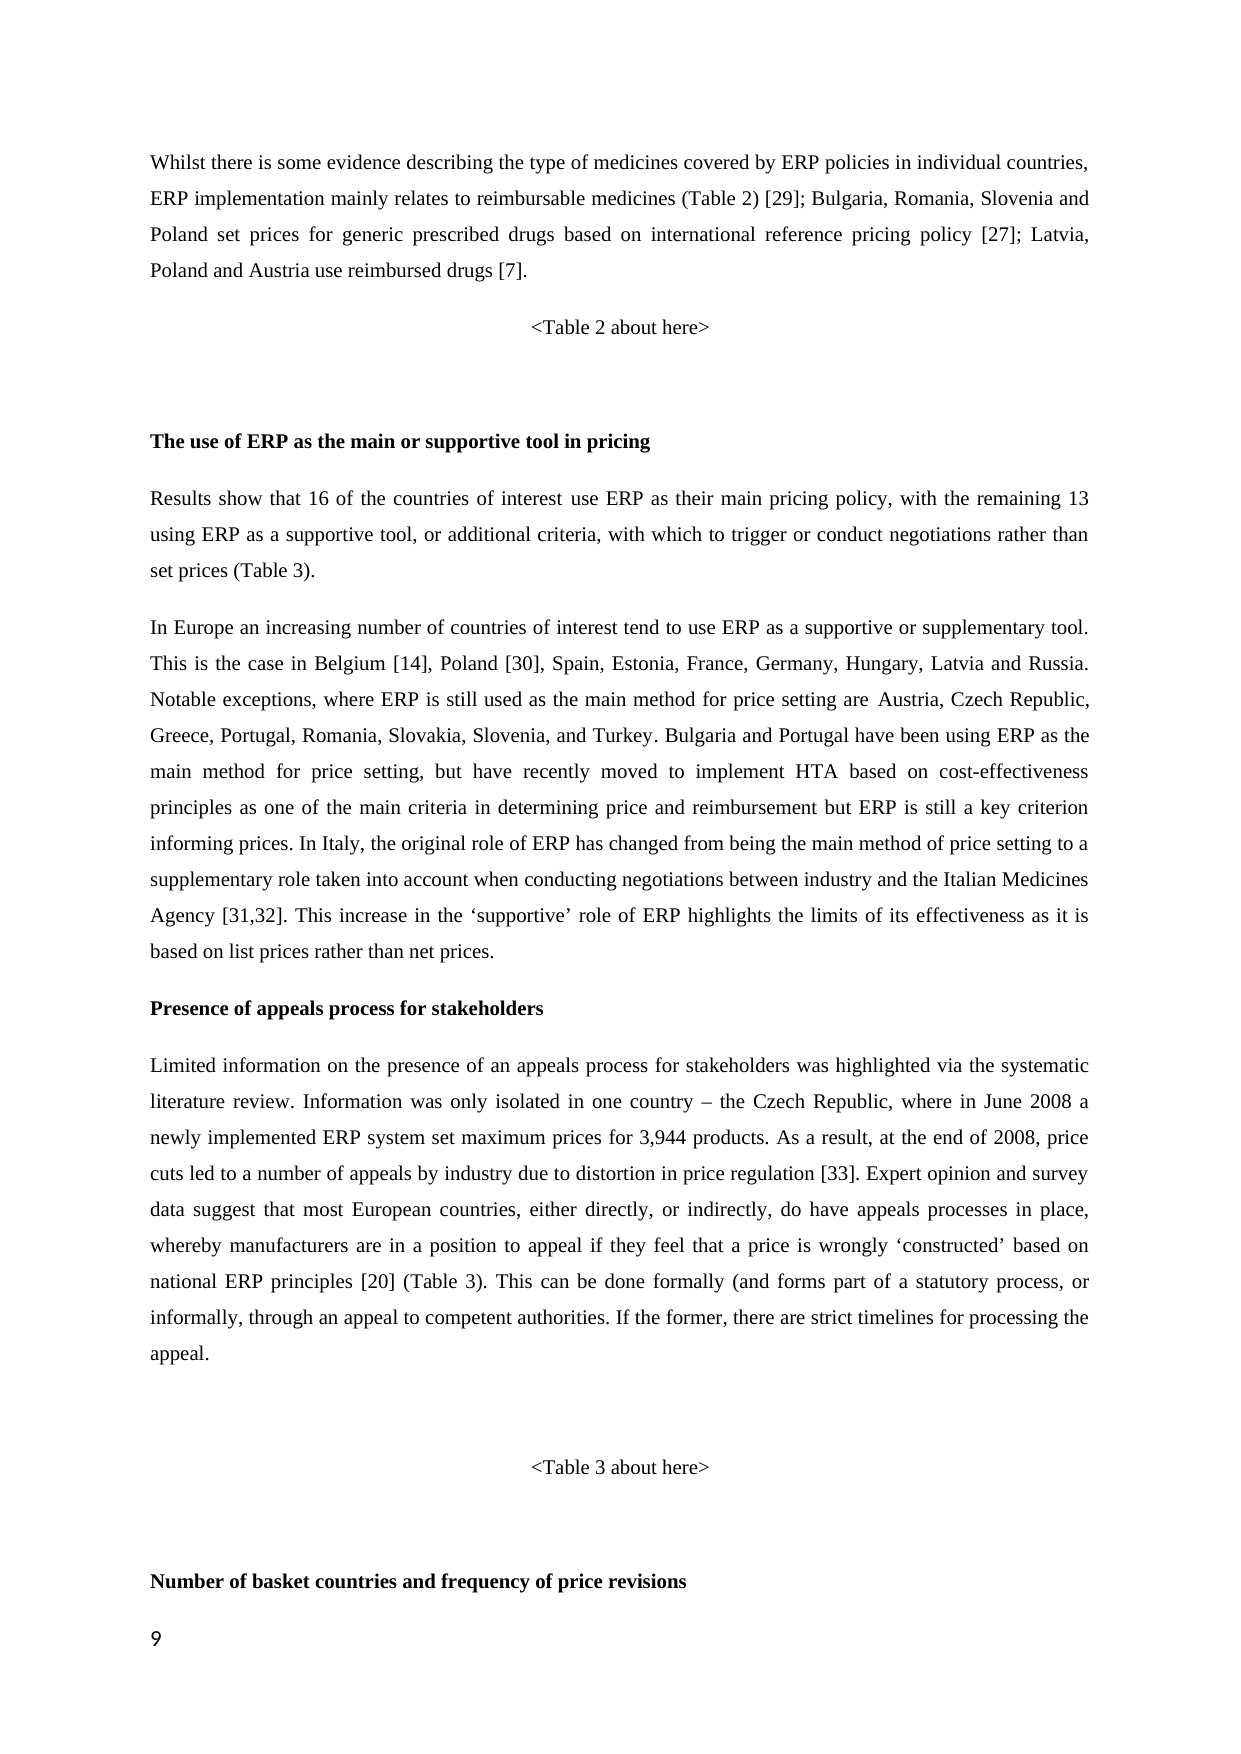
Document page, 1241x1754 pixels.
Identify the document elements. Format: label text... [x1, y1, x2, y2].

text Results show that 16 of the countries of interest use ERP as their main pricing policy, with the remaining 13 using ERP as a supportive tool, or additional criteria, with which to trigger or conduct negotiations rather than set prices (Table 3). [150, 486, 1090, 582]
text Limited information on the presence of an appeals process for stakeholders was highlighted via the systematic literature review. Information was only isolated in one country – the Czech Republic, where in June 2008 a newly implemented ERP system set maximum prices for 3,944 products. As a result, at the end of 2008, price cuts led to a number of appeals by industry due to distortion in price regulation [33]. Expert opinion and survey data suggest that most European countries, either directly, or indirectly, do have appeals processes in place, whereby manufacturers are in a position to appeal if they feel that a price is wrongly ‘constructed’ based on national ERP principles [20] (Table 3). This can be done formally (and forms part of a statutory process, or informally, through an appeal to competent authorities. If the former, there are strict timelines for processing the appeal. [150, 1053, 1090, 1365]
text The use of ERP as the main or supportive tool in pricing [150, 429, 1090, 453]
subtitle Presence of appeals process for stakeholders [150, 996, 1090, 1020]
text <Table 3 about here> [150, 1455, 1090, 1479]
text Whilst there is some evidence describing the type of medicines covered by ERP policies in individual countries, ERP implementation mainly relates to reimbursable medicines (Table 2) [29]; Bulgaria, Romania, Slovenia and Poland set prices for generic prescribed drugs based on international reference pricing policy [27]; Latvia, Poland and Austria use reimbursed drugs [7]. [150, 150, 1090, 282]
text Number of basket countries and frequency of price revisions [150, 1568, 1090, 1593]
text In Europe an increasing number of countries of interest tend to use ERP as a supportive or supplementary tool. This is the case in Belgium [14], Poland [30], Spain, Estonia, France, Germany, Hungary, Latvia and Russia. Notable exceptions, where ERP is still used as the main method for price setting are Austria, Czech Republic, Greece, Portugal, Romania, Slovakia, Slovenia, and Turkey. Bulgaria and Portugal have been using ERP as the main method for price setting, but have recently moved to implement HTA based on cost-effectiveness principles as one of the main criteria in determining price and reimbursement but ERP is still a key criterion informing prices. In Italy, the original role of ERP has changed from being the main method of price setting to a supplementary role taken into account when conducting negotiations between industry and the Italian Medicines Agency [31,32]. This increase in the ‘supportive’ role of ERP highlights the limits of its effectiveness as it is based on list prices rather than net prices. [150, 614, 1090, 963]
text <Table 2 about here> [150, 315, 1090, 339]
